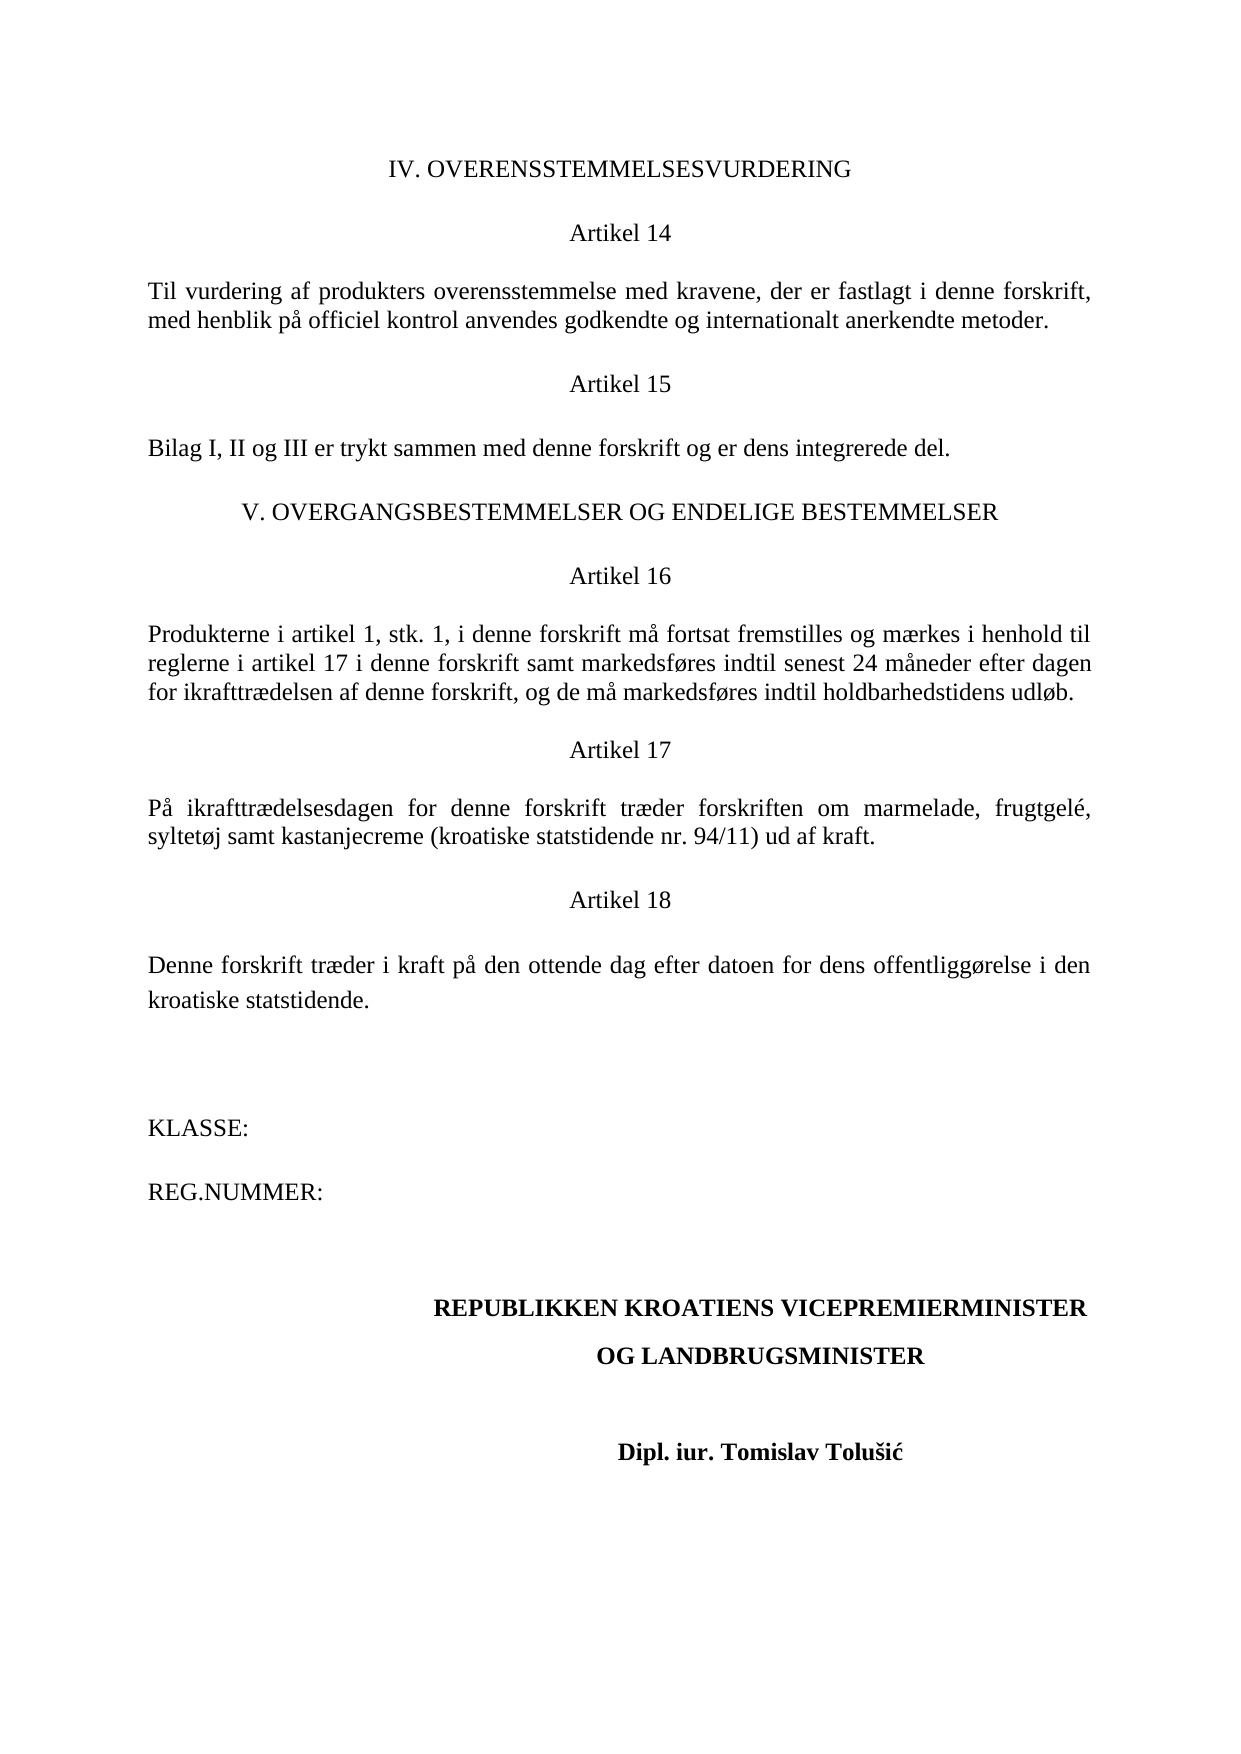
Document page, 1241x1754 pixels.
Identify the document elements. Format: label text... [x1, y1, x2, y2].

text Artikel 15 [148, 363, 1093, 398]
text Dipl. iur. Tomislav Tolušić [428, 1437, 1093, 1465]
text Til vurdering af produkters overensstemmelse med kravene, der er fastlagt i denne forskrift, med henblik på officiel kontrol anvendes godkendte og internationalt anerkendte metoder. [148, 276, 1093, 333]
text Artikel 14 [148, 212, 1093, 247]
text REPUBLIKKEN KROATIENS VICEPREMIERMINISTER [428, 1293, 1093, 1322]
text Artikel 18 [148, 879, 1093, 914]
text REG.NUMMER: [148, 1171, 1093, 1206]
text Produkterne i artikel 1, stk. 1, i denne forskrift må fortsat fremstilles og mærkes i henhold til reglerne i artikel 17 i denne forskrift samt markedsføres indtil senest 24 måneder efter dagen for ikrafttrædelsen af denne forskrift, og de må markedsføres indtil holdbarhedstidens udløb. [148, 619, 1093, 706]
text Denne forskrift træder i kraft på den ottende dag efter datoen for dens offentliggørelse i den kroatiske statstidende. [148, 943, 1093, 1013]
text KLASSE: [148, 1107, 1093, 1142]
text OG LANDBRUGSMINISTER [428, 1341, 1093, 1370]
text Artikel 16 [148, 555, 1093, 590]
text Bilag I, II og III er trykt sammen med denne forskrift og er dens integrerede del. [148, 427, 1093, 462]
text Artikel 17 [148, 735, 1093, 763]
text IV. OVERENSSTEMMELSESVURDERING [148, 148, 1093, 183]
text På ikrafttrædelsesdagen for denne forskrift træder forskriften om marmelade, frugtgelé, syltetøj samt kastanjecreme (kroatiske statstidende nr. 94/11) ud af kraft. [148, 793, 1093, 850]
text V. OVERGANGSBESTEMMELSER OG ENDELIGE BESTEMMELSER [148, 491, 1093, 526]
